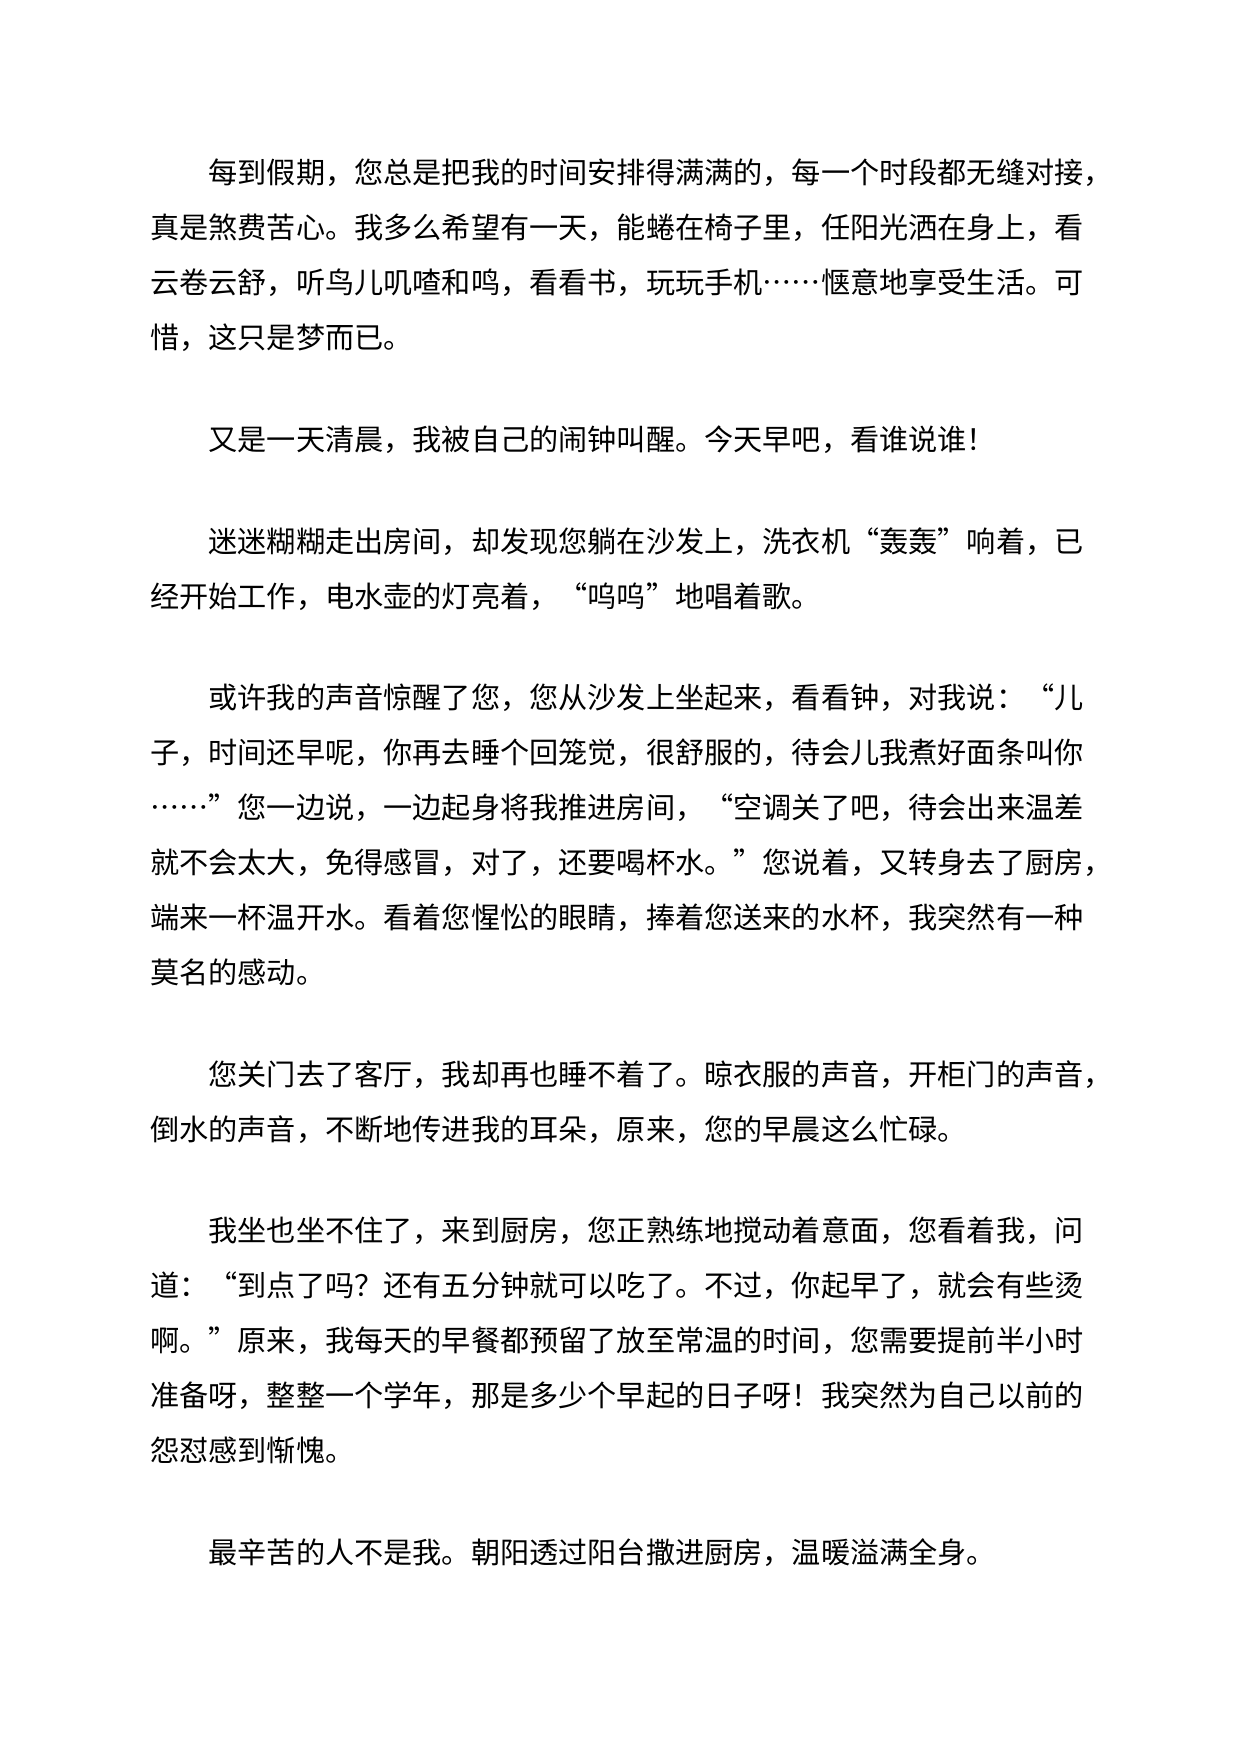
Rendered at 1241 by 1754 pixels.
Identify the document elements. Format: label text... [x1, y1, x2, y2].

text 迷迷糊糊走出房间，却发现您躺在沙发上，洗衣机“轰轰”响着，已经开始工作，电水壶的灯亮着，“呜呜”地唱着歌。 [150, 518, 1090, 615]
text 每到假期，您总是把我的时间安排得满满的，每一个时段都无缝对接，真是煞费苦心。我多么希望有一天，能蜷在椅子里，任阳光洒在身上，看云卷云舒，听鸟儿叽喳和鸣，看看书，玩玩手机……惬意地享受生活。可惜，这只是梦而已。 [150, 150, 1090, 357]
text 或许我的声音惊醒了您，您从沙发上坐起来，看看钟，对我说：“儿子，时间还早呢，你再去睡个回笼觉，很舒服的，待会儿我煮好面条叫你……”您一边说，一边起身将我推进房间，“空调关了吧，待会出来温差就不会太大，免得感冒，对了，还要喝杯水。”您说着，又转身去了厨房，端来一杯温开水。看着您惺忪的眼睛，捧着您送来的水杯，我突然有一种莫名的感动。 [150, 675, 1090, 992]
text 最辛苦的人不是我。朝阳透过阳台撒进厨房，温暖溢满全身。 [150, 1529, 1090, 1571]
text 又是一天清晨，我被自己的闹钟叫醒。今天早吧，看谁说谁！ [150, 416, 1090, 459]
text 我坐也坐不住了，来到厨房，您正熟练地搅动着意面，您看着我，问道：“到点了吗？还有五分钟就可以吃了。不过，你起早了，就会有些烫啊。”原来，我每天的早餐都预留了放至常温的时间，您需要提前半小时准备呀，整整一个学年，那是多少个早起的日子呀！我突然为自己以前的怨怼感到惭愧。 [150, 1208, 1090, 1470]
text 您关门去了客厅，我却再也睡不着了。晾衣服的声音，开柜门的声音，倒水的声音，不断地传进我的耳朵，原来，您的早晨这么忙碌。 [150, 1051, 1090, 1148]
